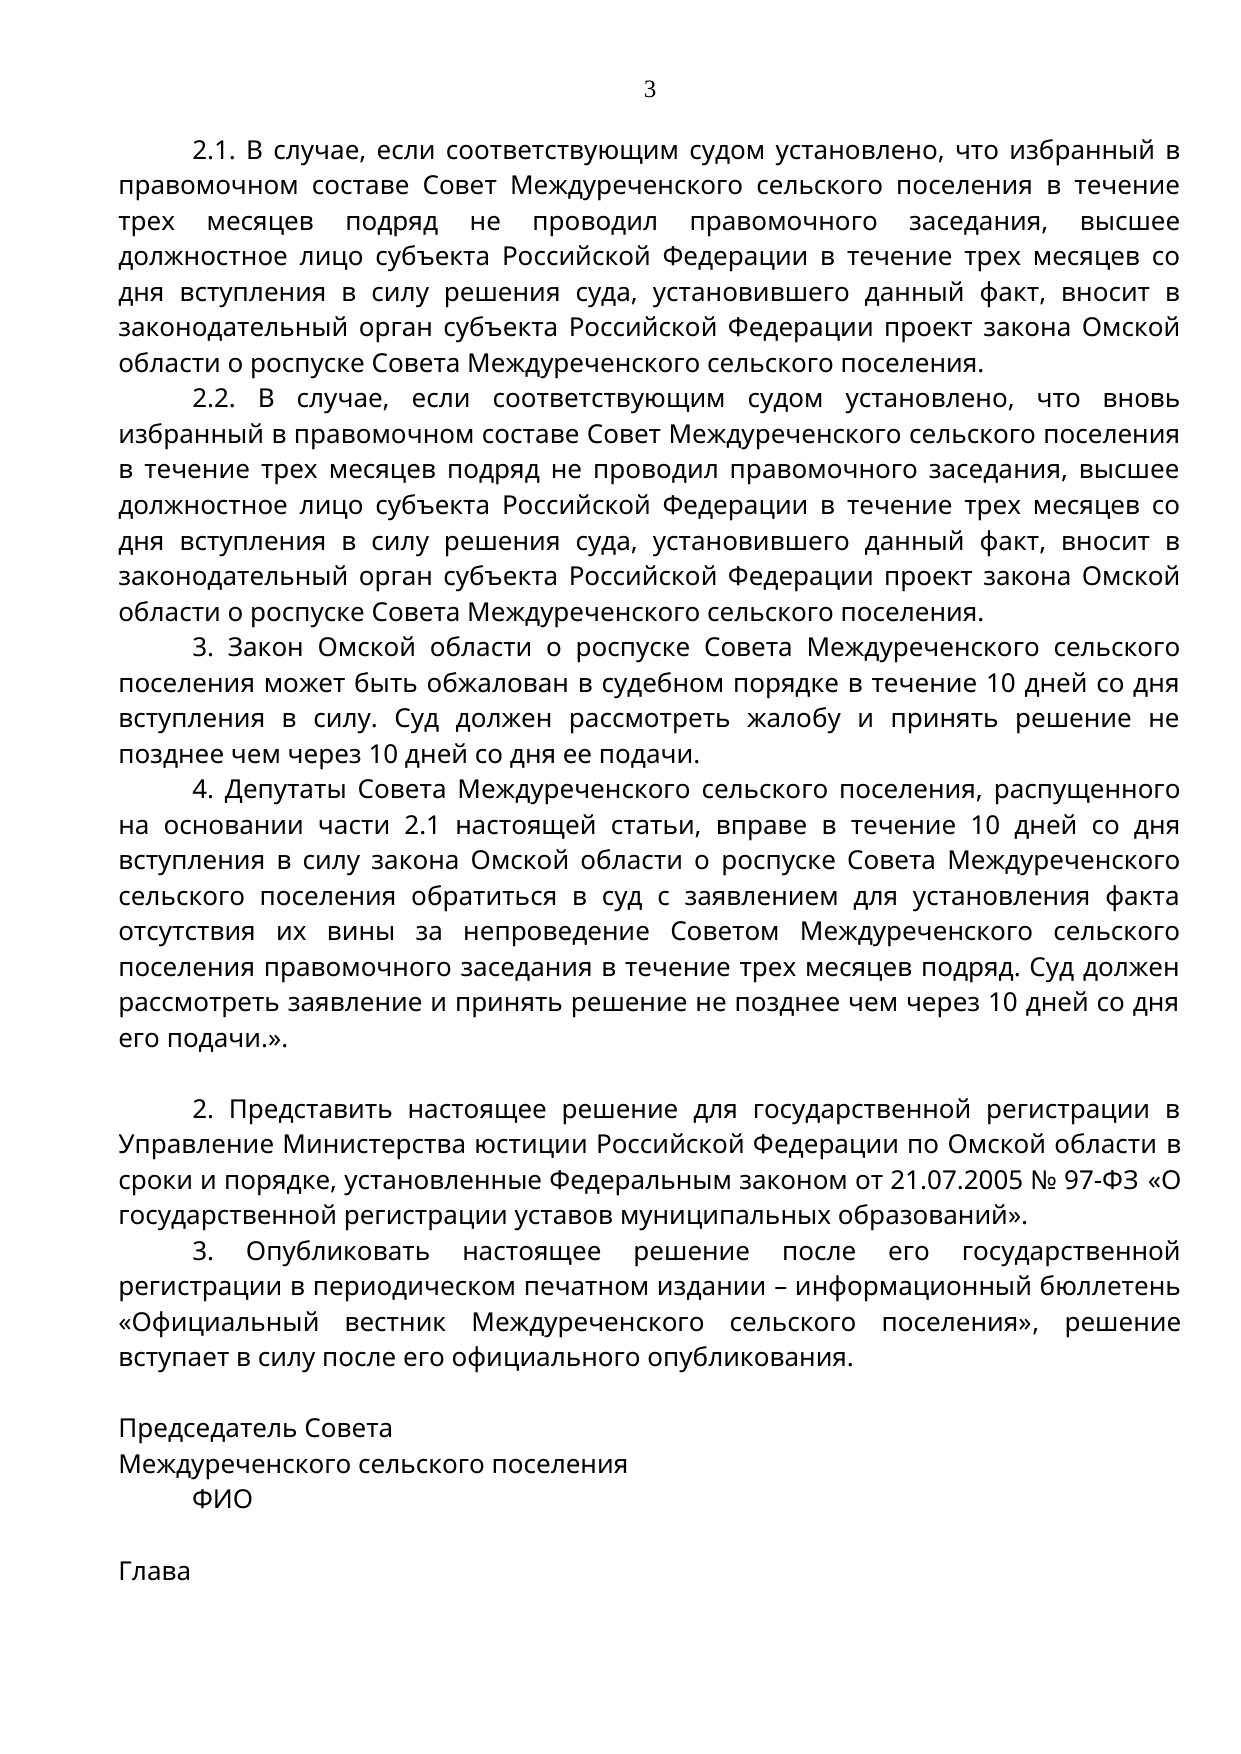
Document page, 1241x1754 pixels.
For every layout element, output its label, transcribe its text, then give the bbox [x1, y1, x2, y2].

text Междуреченского сельского поселения ФИО [118, 1446, 1181, 1517]
text 2.1. В случае, если соответствующим судом установлено, что избранный в правомочном составе Совет Междуреченского сельского поселения в течение трех месяцев подряд не проводил правомочного заседания, высшее должностное лицо субъекта Российской Федерации в течение трех месяцев со дня вступления в силу решения суда, установившего данный факт, вносит в законодательный орган субъекта Российской Федерации проект закона Омской области о роспуске Совета Междуреченского сельского поселения. [118, 131, 1181, 380]
text 2.2. В случае, если соответствующим судом установлено, что вновь избранный в правомочном составе Совет Междуреченского сельского поселения в течение трех месяцев подряд не проводил правомочного заседания, высшее должностное лицо субъекта Российской Федерации в течение трех месяцев со дня вступления в силу решения суда, установившего данный факт, вносит в законодательный орган субъекта Российской Федерации проект закона Омской области о роспуске Совета Междуреченского сельского поселения. [118, 380, 1181, 629]
text 3. Закон Омской области о роспуске Совета Междуреченского сельского поселения может быть обжалован в судебном порядке в течение 10 дней со дня вступления в силу. Суд должен рассмотреть жалобу и принять решение не позднее чем через 10 дней со дня ее подачи. [118, 629, 1181, 771]
text 4. Депутаты Совета Междуреченского сельского поселения, распущенного на основании части 2.1 настоящей статьи, вправе в течение 10 дней со дня вступления в силу закона Омской области о роспуске Совета Междуреченского сельского поселения обратиться в суд с заявлением для установления факта отсутствия их вины за непроведение Советом Междуреченского сельского поселения правомочного заседания в течение трех месяцев подряд. Суд должен рассмотреть заявление и принять решение не позднее чем через 10 дней со дня его подачи.». [118, 771, 1181, 1055]
text 2. Представить настоящее решение для государственной регистрации в Управление Министерства юстиции Российской Федерации по Омской области в сроки и порядке, установленные Федеральным законом от 21.07.2005 № 97-ФЗ «О государственной регистрации уставов муниципальных образований». [118, 1090, 1181, 1232]
text Глава [118, 1552, 1181, 1588]
text Председатель Совета [118, 1410, 1181, 1446]
text 3. Опубликовать настоящее решение после его государственной регистрации в периодическом печатном издании – информационный бюллетень «Официальный вестник Междуреченского сельского поселения», решение вступает в силу после его официального опубликования. [118, 1232, 1181, 1374]
